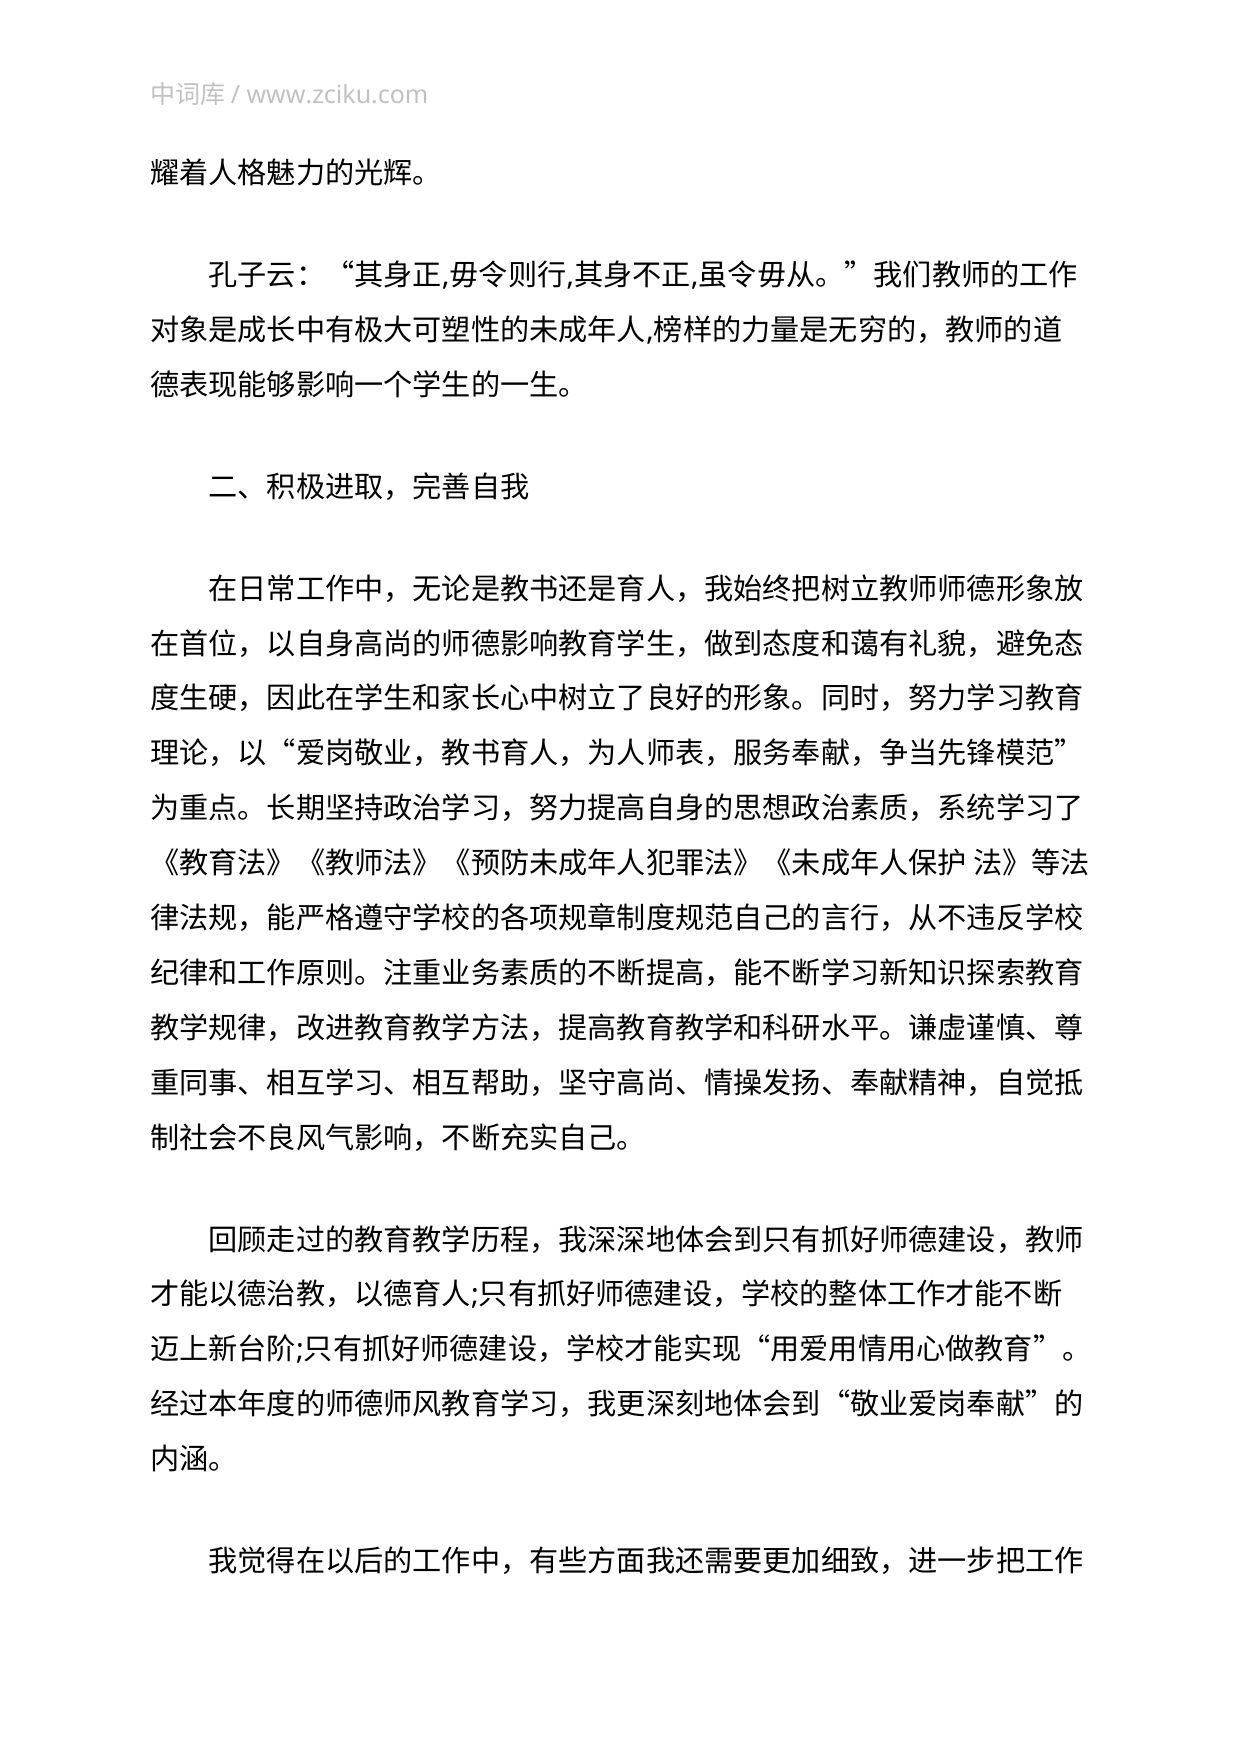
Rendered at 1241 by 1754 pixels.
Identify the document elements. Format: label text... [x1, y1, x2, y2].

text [150, 1538, 1090, 1580]
text 回顾走过的教育教学历程，我深深地体会到只有抓好师德建设，教师才能以德治教，以德育人;只有抓好师德建设，学校的整体工作才能不断迈上新台阶;只有抓好师德建设，学校才能实现“用爱用情用心做教育”。经过本年度的师德师风教育学习，我更深刻地体会到“敬业爱岗奉献”的内涵。 [150, 1216, 1090, 1478]
text 二、积极进取，完善自我 [150, 463, 1090, 506]
text 孔子云：“其身正,毋令则行,其身不正,虽令毋从。”我们教师的工作对象是成长中有极大可塑性的未成年人,榜样的力量是无穷的，教师的道德表现能够影响一个学生的一生。 [150, 252, 1090, 404]
text 在日常工作中，无论是教书还是育人，我始终把树立教师师德形象放在首位，以自身高尚的师德影响教育学生，做到态度和蔼有礼貌，避免态度生硬，因此在学生和家长心中树立了良好的形象。同时，努力学习教育理论，以“爱岗敬业，教书育人，为人师表，服务奉献，争当先锋模范”为重点。长期坚持政治学习，努力提高自身的思想政治素质，系统学习了《教育法》《教师法》《预防未成年人犯罪法》《未成年人保护 法》等法律法规，能严格遵守学校的各项规章制度规范自己的言行，从不违反学校纪律和工作原则。注重业务素质的不断提高，能不断学习新知识探索教育教学规律，改进教育教学方法，提高教育教学和科研水平。谦虚谨慎、尊重同事、相互学习、相互帮助，坚守高尚、情操发扬、奉献精神，自觉抵制社会不良风气影响，不断充实自己。 [150, 565, 1090, 1157]
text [150, 150, 1090, 192]
